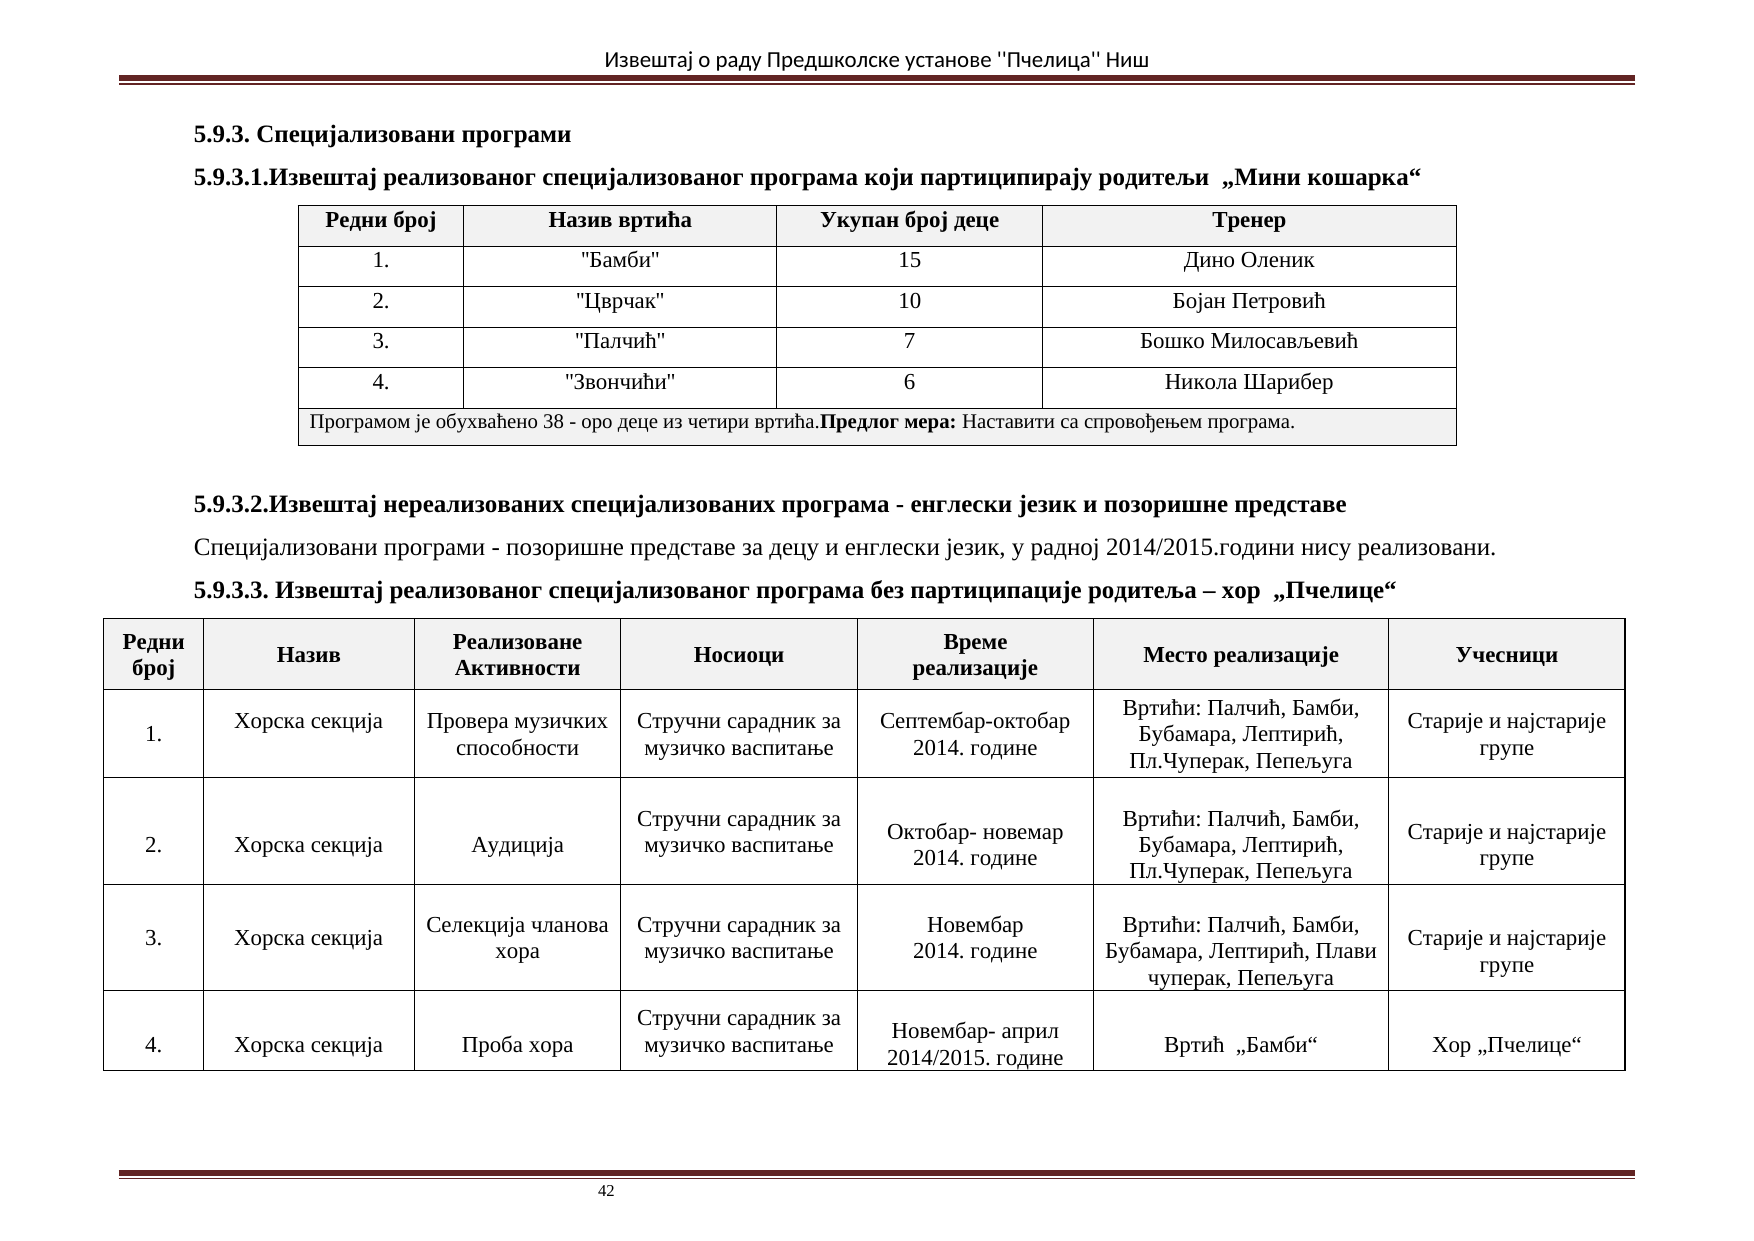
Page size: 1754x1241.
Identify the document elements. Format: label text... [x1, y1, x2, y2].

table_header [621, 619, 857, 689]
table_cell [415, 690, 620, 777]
list Специјализовани програми - позоришне представе за децу и енглески језик, у радној 2014/2015.години нису реализовани. [119, 532, 1635, 561]
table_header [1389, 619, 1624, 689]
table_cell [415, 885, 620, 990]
text 5.9.3. Специјализовани програми [119, 119, 1635, 147]
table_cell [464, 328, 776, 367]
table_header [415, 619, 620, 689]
text 5.9.3.3. Извештај реализованог специјализованог програма без партиципације родитеља – хор „Пчелице“ [119, 575, 1635, 604]
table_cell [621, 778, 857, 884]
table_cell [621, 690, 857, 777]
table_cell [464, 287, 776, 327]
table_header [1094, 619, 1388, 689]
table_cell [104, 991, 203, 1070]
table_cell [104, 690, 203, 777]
text 5.9.3.2.Извештај нереализованих специјализованих програма - енглески језик и позоришне представе [119, 489, 1635, 518]
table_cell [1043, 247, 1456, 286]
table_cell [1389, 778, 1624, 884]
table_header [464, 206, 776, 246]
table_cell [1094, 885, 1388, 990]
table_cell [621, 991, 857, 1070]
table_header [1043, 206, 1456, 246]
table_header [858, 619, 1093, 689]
text 5.9.3.1.Извештај реализованог специјализованог програма који партиципирају родитељи „Мини кошарка“ [119, 162, 1635, 191]
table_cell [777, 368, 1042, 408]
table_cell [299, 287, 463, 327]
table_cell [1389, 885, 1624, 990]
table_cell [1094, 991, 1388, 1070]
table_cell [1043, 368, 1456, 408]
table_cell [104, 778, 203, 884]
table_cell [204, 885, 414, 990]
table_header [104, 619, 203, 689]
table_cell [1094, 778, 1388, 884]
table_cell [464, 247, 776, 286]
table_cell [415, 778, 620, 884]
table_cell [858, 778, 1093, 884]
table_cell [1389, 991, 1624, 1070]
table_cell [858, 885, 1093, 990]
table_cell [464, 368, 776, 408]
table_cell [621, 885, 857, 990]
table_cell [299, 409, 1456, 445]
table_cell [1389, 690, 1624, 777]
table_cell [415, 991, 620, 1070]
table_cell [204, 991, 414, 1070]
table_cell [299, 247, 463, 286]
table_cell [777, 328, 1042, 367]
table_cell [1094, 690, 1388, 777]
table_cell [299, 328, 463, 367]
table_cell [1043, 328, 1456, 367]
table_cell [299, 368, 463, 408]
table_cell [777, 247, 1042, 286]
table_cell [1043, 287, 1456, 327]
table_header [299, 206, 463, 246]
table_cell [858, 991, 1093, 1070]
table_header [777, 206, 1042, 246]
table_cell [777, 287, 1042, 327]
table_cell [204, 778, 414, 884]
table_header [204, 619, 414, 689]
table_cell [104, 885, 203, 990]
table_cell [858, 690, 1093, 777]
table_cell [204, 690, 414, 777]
